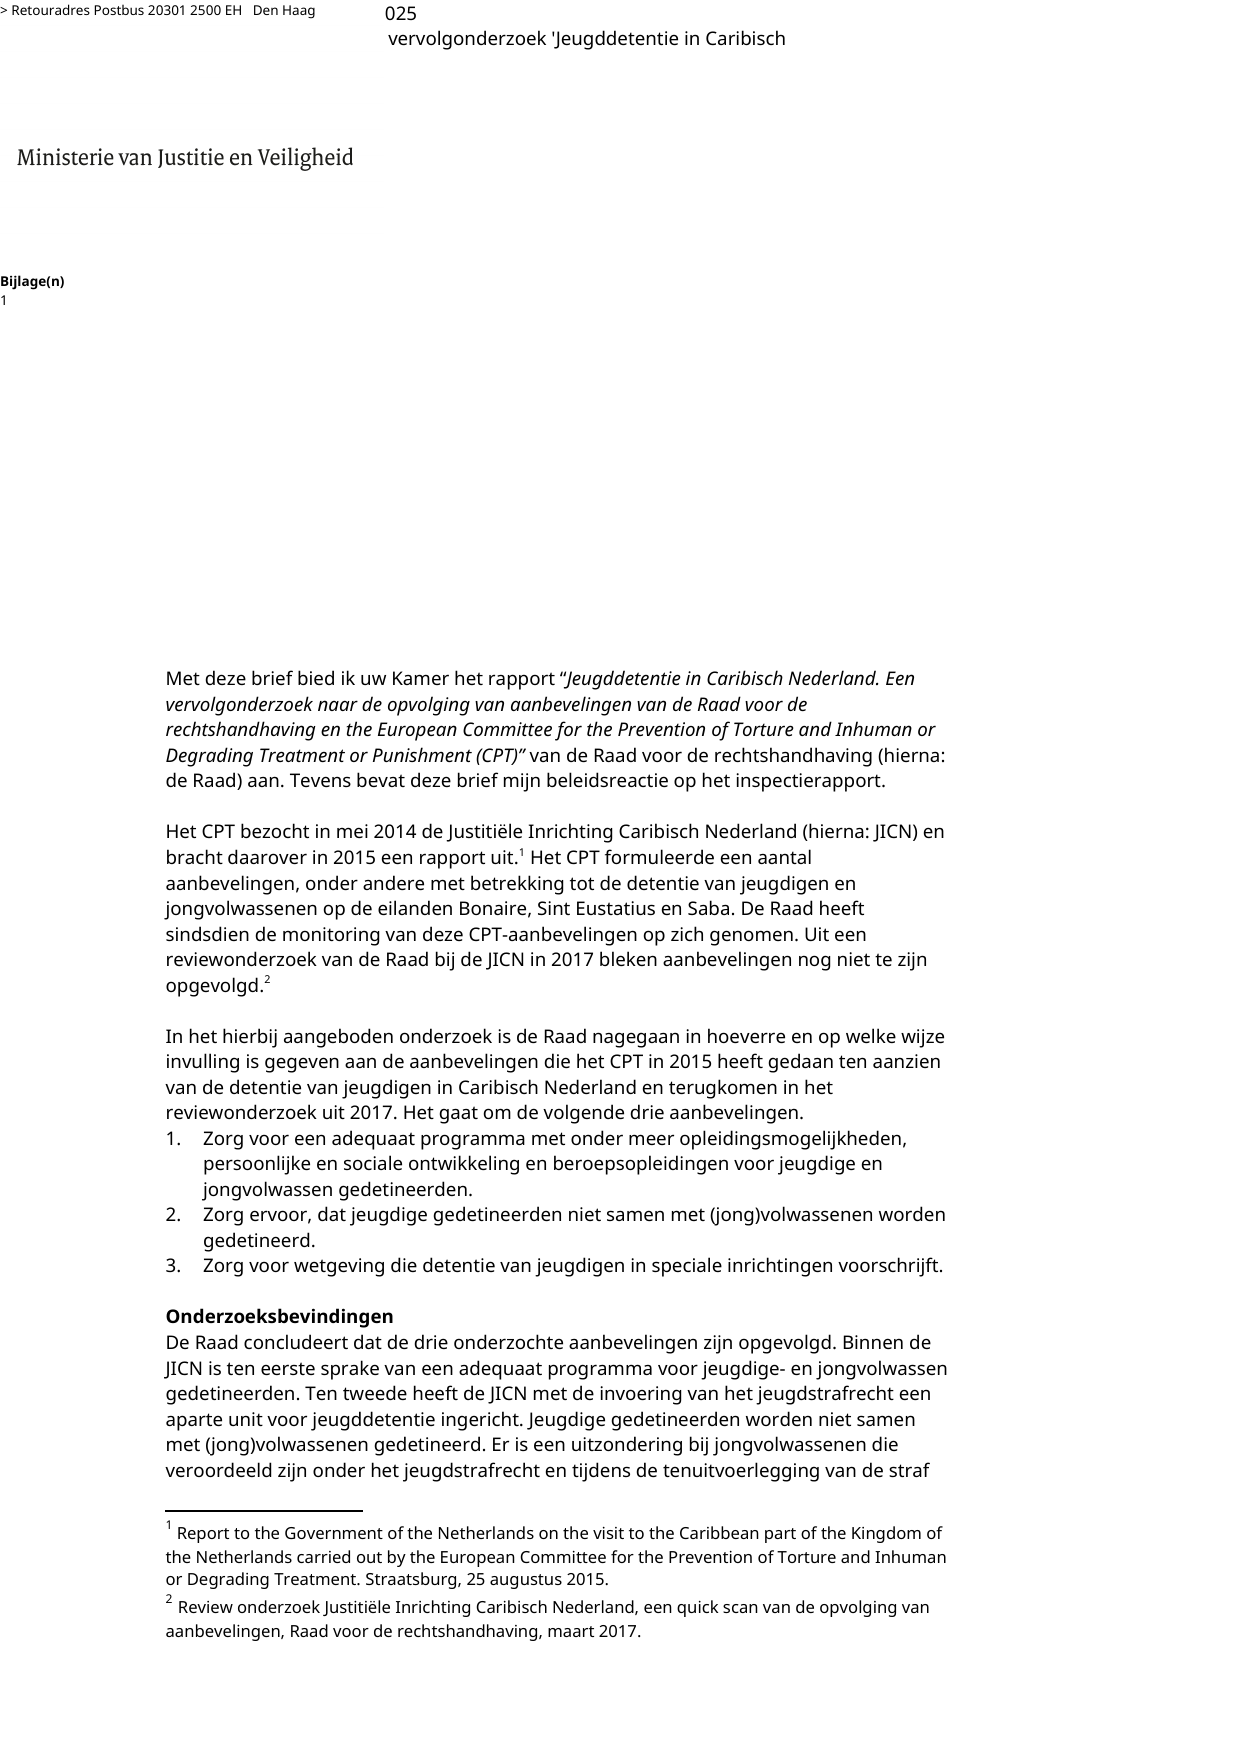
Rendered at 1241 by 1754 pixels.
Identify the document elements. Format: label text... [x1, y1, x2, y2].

picture [0, 0, 384, 260]
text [165, 1329, 951, 1482]
text Met deze brief bied ik uw Kamer het rapport “Jeugddetentie in Caribisch Nederland. Een vervolgonderzoek naar de opvolging van aanbevelingen van de Raad voor de rechtshandhaving en the European Committee for the Prevention of Torture and Inhuman or Degrading Treatment or Punishment (CPT)” van de Raad voor de rechtshandhaving (hierna: de Raad) aan. Tevens bevat deze brief mijn beleidsreactie op het inspectierapport. [165, 666, 951, 793]
list Zorg voor wetgeving die detentie van jeugdigen in speciale inrichtingen voorschrijft. [165, 1253, 951, 1278]
text Het CPT bezocht in mei 2014 de Justitiële Inrichting Caribisch Nederland (hierna: JICN) en bracht daarover in 2015 een rapport uit. Het CPT formuleerde een aantal aanbevelingen, onder andere met betrekking tot de detentie van jeugdigen en jongvolwassenen op de eilanden Bonaire, Sint Eustatius en Saba. De Raad heeft sindsdien de monitoring van deze CPT-aanbevelingen op zich genomen. Uit een reviewonderzoek van de Raad bij de JICN in 2017 bleken aanbevelingen nog niet te zijn opgevolgd. [165, 819, 951, 997]
list Zorg ervoor, dat jeugdige gedetineerden niet samen met (jong)volwassenen worden gedetineerd. [165, 1202, 951, 1253]
text Onderzoeksbevindingen [165, 1304, 951, 1329]
text In het hierbij aangeboden onderzoek is de Raad nagegaan in hoeverre en op welke wijze invulling is gegeven aan de aanbevelingen die het CPT in 2015 heeft gedaan ten aanzien van de detentie van jeugdigen in Caribisch Nederland en terugkomen in het reviewonderzoek uit 2017. Het gaat om de volgende drie aanbevelingen. [165, 1023, 951, 1125]
list Zorg voor een adequaat programma met onder meer opleidingsmogelijkheden, persoonlijke en sociale ontwikkeling en beroepsopleidingen voor jeugdige en jongvolwassen gedetineerden. [165, 1125, 951, 1202]
